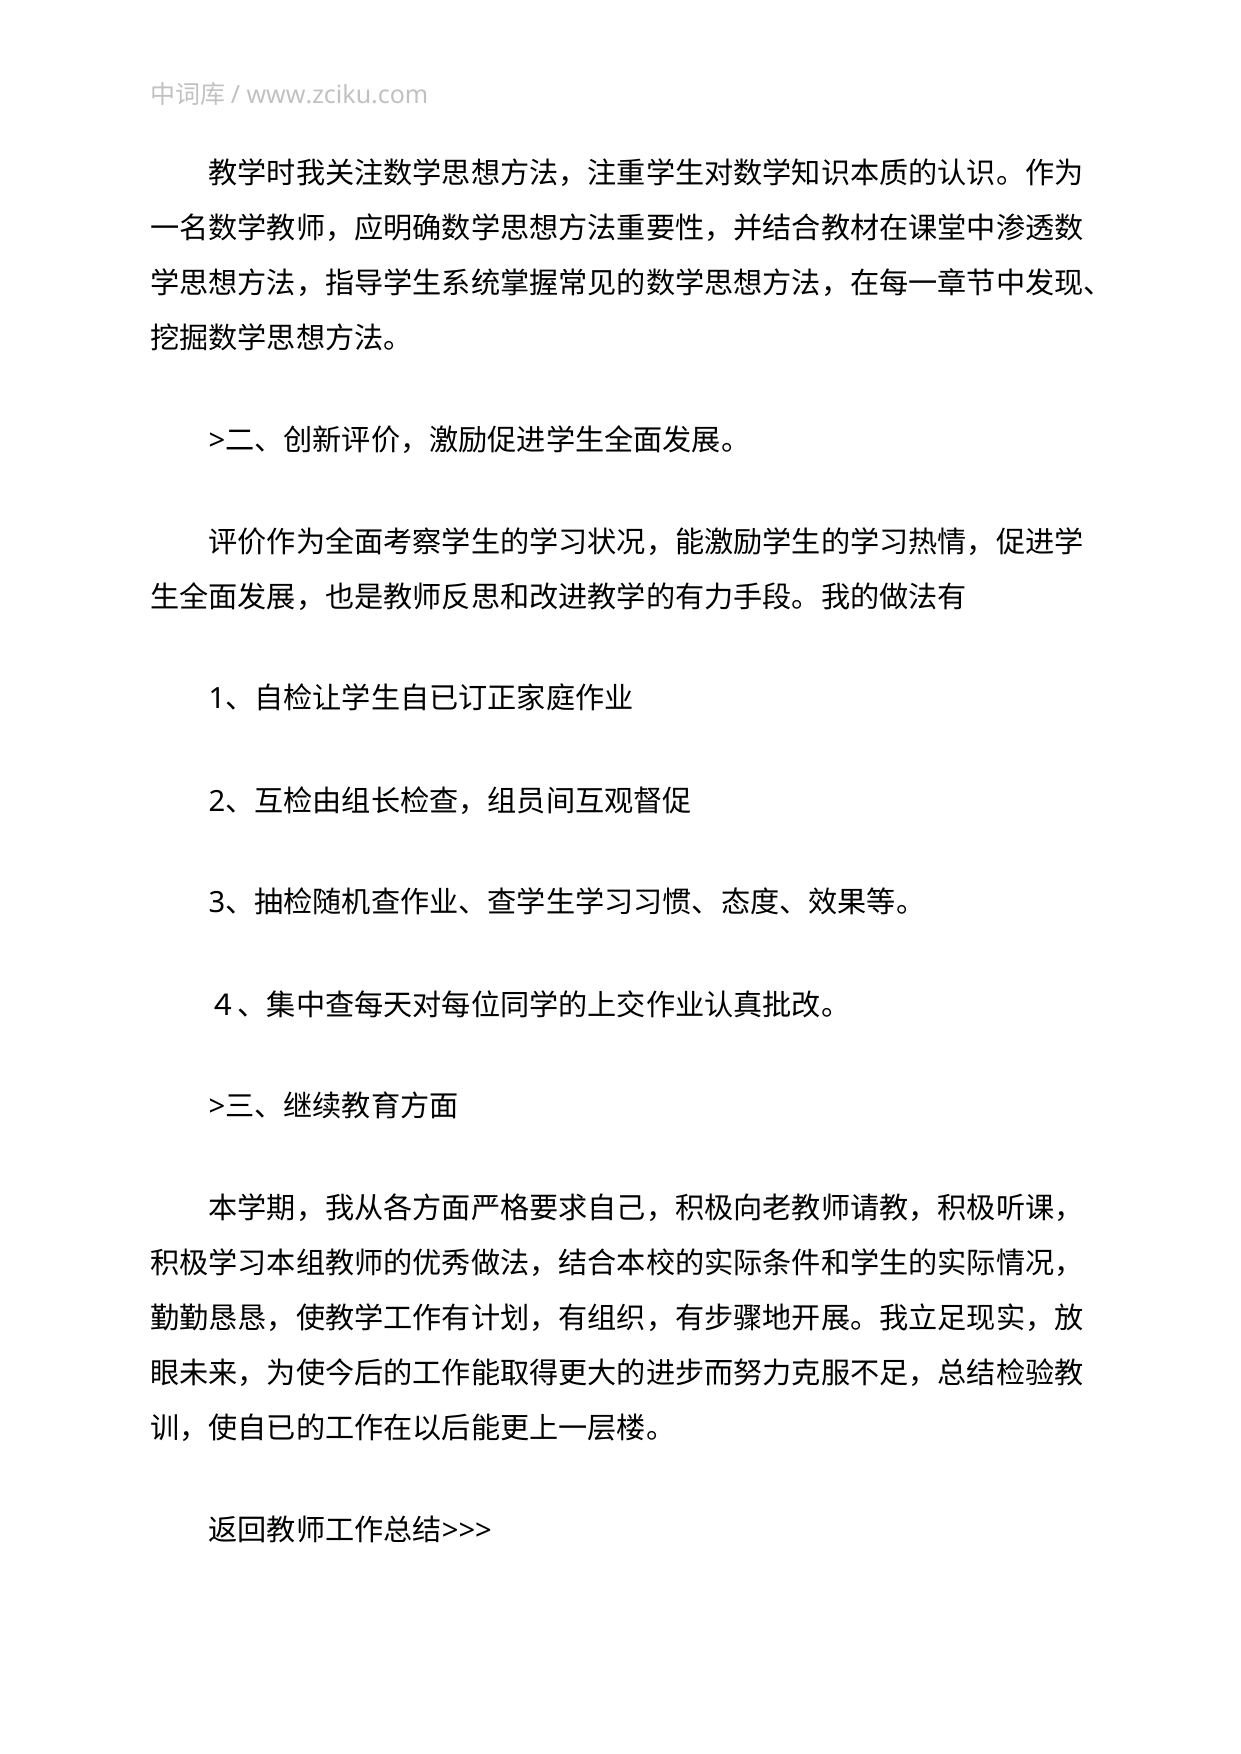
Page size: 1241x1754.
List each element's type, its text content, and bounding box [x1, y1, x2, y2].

text 本学期，我从各方面严格要求自己，积极向老教师请教，积极听课，积极学习本组教师的优秀做法，结合本校的实际条件和学生的实际情况，勤勤恳恳，使教学工作有计划，有组织，有步骤地开展。我立足现实，放眼未来，为使今后的工作能取得更大的进步而努力克服不足，总结检验教训，使自已的工作在以后能更上一层楼。 [150, 1185, 1090, 1447]
text >三、继续教育方面 [150, 1083, 1090, 1125]
text 返回教师工作总结>>> [150, 1506, 1090, 1548]
text ４、集中查每天对每位同学的上交作业认真批改。 [150, 981, 1090, 1023]
text 1、自检让学生自已订正家庭作业 [150, 675, 1090, 717]
text >二、创新评价，激励促进学生全面发展。 [150, 416, 1090, 459]
text 2、互检由组长检查，组员间互观督促 [150, 777, 1090, 819]
text 评价作为全面考察学生的学习状况，能激励学生的学习热情，促进学生全面发展，也是教师反思和改进教学的有力手段。我的做法有 [150, 518, 1090, 616]
text 3、抽检随机查作业、查学生学习习惯、态度、效果等。 [150, 879, 1090, 921]
text 教学时我关注数学思想方法，注重学生对数学知识本质的认识。作为一名数学教师，应明确数学思想方法重要性，并结合教材在课堂中渗透数学思想方法，指导学生系统掌握常见的数学思想方法，在每一章节中发现、挖掘数学思想方法。 [150, 150, 1090, 357]
